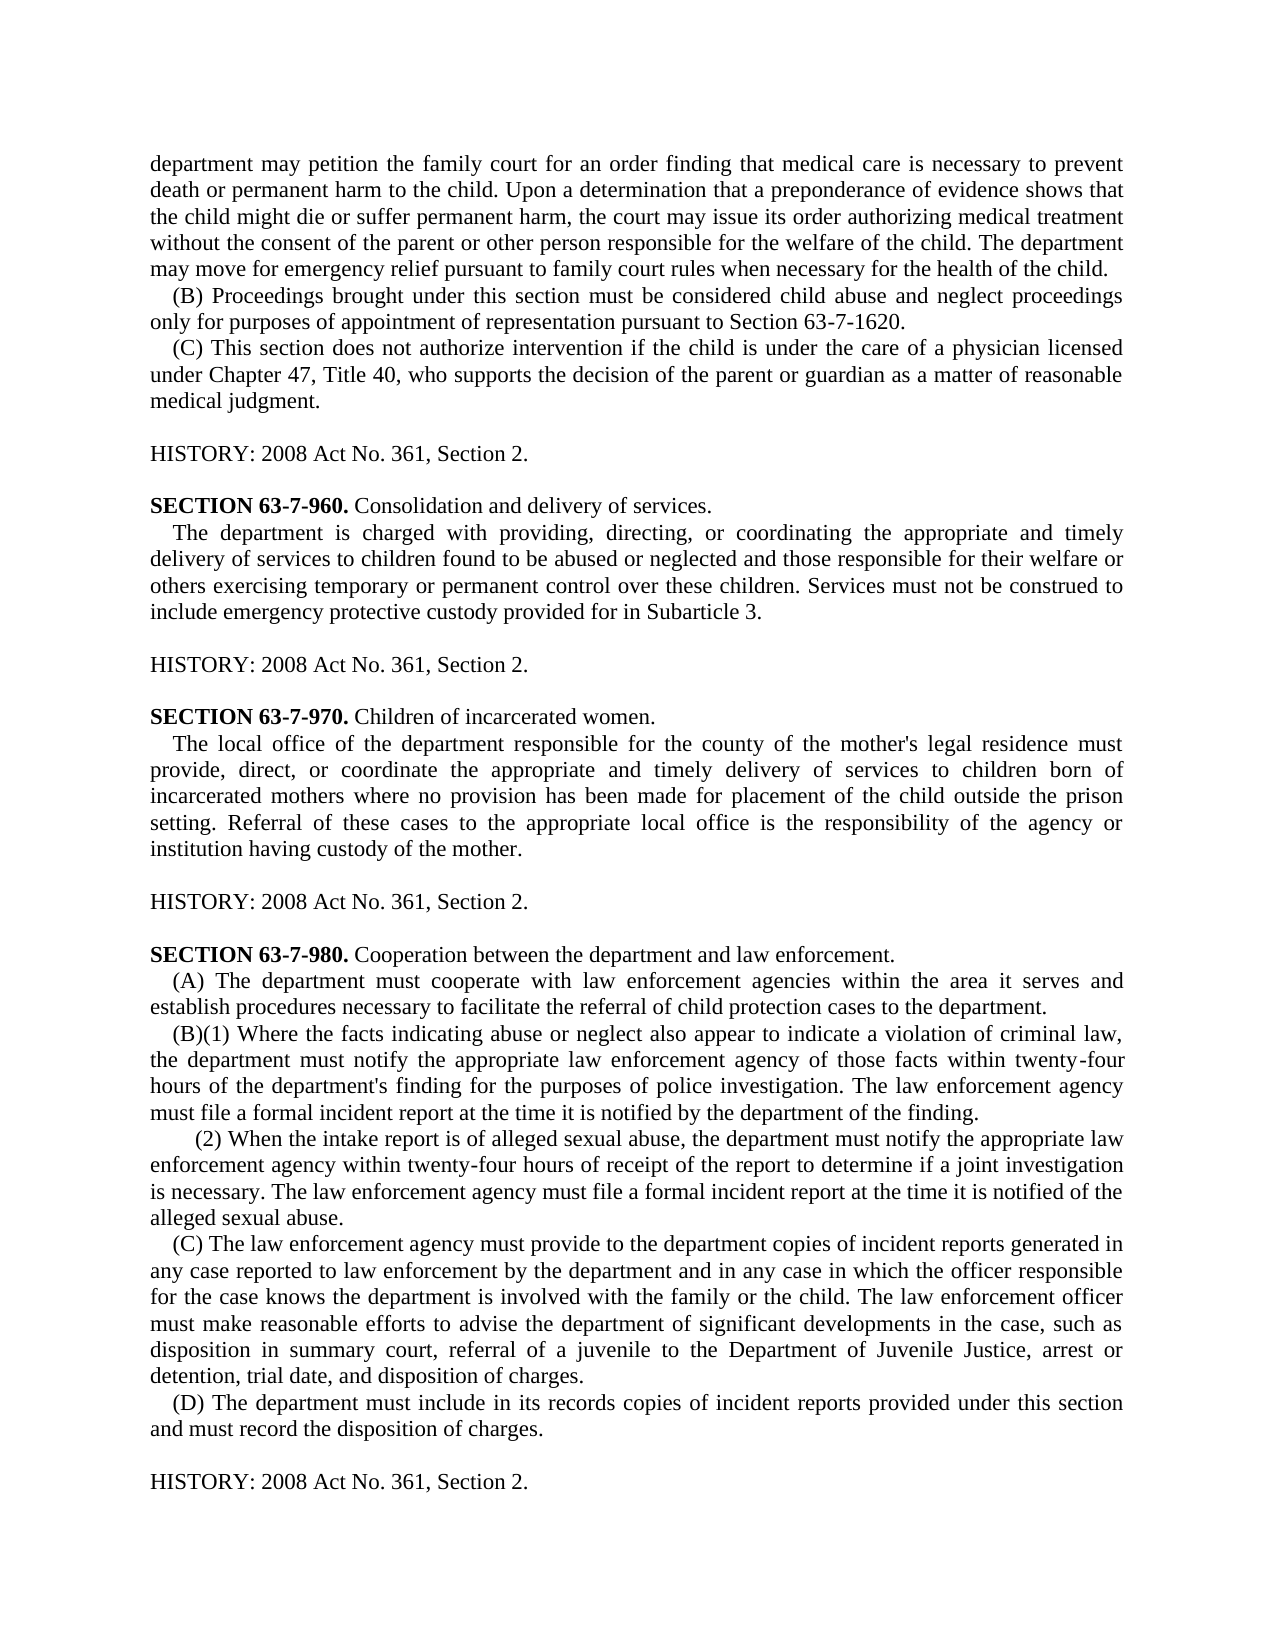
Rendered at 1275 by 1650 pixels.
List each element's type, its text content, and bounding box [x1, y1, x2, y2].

text The department is charged with providing, directing, or coordinating the appropriate and timely delivery of services to children found to be abused or neglected and those responsible for their welfare or others exercising temporary or permanent control over these children. Services must not be construed to include emergency protective custody provided for in Subarticle 3. [150, 519, 1125, 624]
text The local office of the department responsible for the county of the mother's legal residence must provide, direct, or coordinate the appropriate and timely delivery of services to children born of incarcerated mothers where no provision has been made for placement of the child outside the prison setting. Referral of these cases to the appropriate local office is the responsibility of the agency or institution having custody of the mother. [150, 730, 1125, 862]
text HISTORY: 2008 Act No. 361, Section 2. [150, 888, 1125, 914]
text (A) The department must cooperate with law enforcement agencies within the area it serves and establish procedures necessary to facilitate the referral of child protection cases to the department. [150, 967, 1125, 1020]
text SECTION 63-7-980. Cooperation between the department and law enforcement. [150, 941, 1125, 967]
text (B) Proceedings brought under this section must be considered child abuse and neglect proceedings only for purposes of appointment of representation pursuant to Section 63-7-1620. [150, 282, 1125, 334]
text SECTION 63-7-960. Consolidation and delivery of services. [150, 493, 1125, 519]
text HISTORY: 2008 Act No. 361, Section 2. [150, 651, 1125, 677]
text HISTORY: 2008 Act No. 361, Section 2. [150, 1468, 1125, 1494]
text (2) When the intake report is of alleged sexual abuse, the department must notify the appropriate law enforcement agency within twenty-four hours of receipt of the report to determine if a joint investigation is necessary. The law enforcement agency must file a formal incident report at the time it is notified of the alleged sexual abuse. [150, 1125, 1125, 1231]
text (C) This section does not authorize intervention if the child is under the care of a physician licensed under Chapter 47, Title 40, who supports the decision of the parent or guardian as a matter of reasonable medical judgment. [150, 334, 1125, 413]
text SECTION 63-7-970. Children of incarcerated women. [150, 703, 1125, 730]
text (B)(1) Where the facts indicating abuse or neglect also appear to indicate a violation of criminal law, the department must notify the appropriate law enforcement agency of those facts within twenty-four hours of the department's finding for the purposes of police investigation. The law enforcement agency must file a formal incident report at the time it is notified by the department of the finding. [150, 1020, 1125, 1125]
text (D) The department must include in its records copies of incident reports provided under this section and must record the disposition of charges. [150, 1389, 1125, 1441]
text HISTORY: 2008 Act No. 361, Section 2. [150, 440, 1125, 466]
text (C) The law enforcement agency must provide to the department copies of incident reports generated in any case reported to law enforcement by the department and in any case in which the officer responsible for the case knows the department is involved with the family or the child. The law enforcement officer must make reasonable efforts to advise the department of significant developments in the case, such as disposition in summary court, referral of a juvenile to the Department of Juvenile Justice, arrest or detention, trial date, and disposition of charges. [150, 1231, 1125, 1389]
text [150, 150, 1125, 282]
